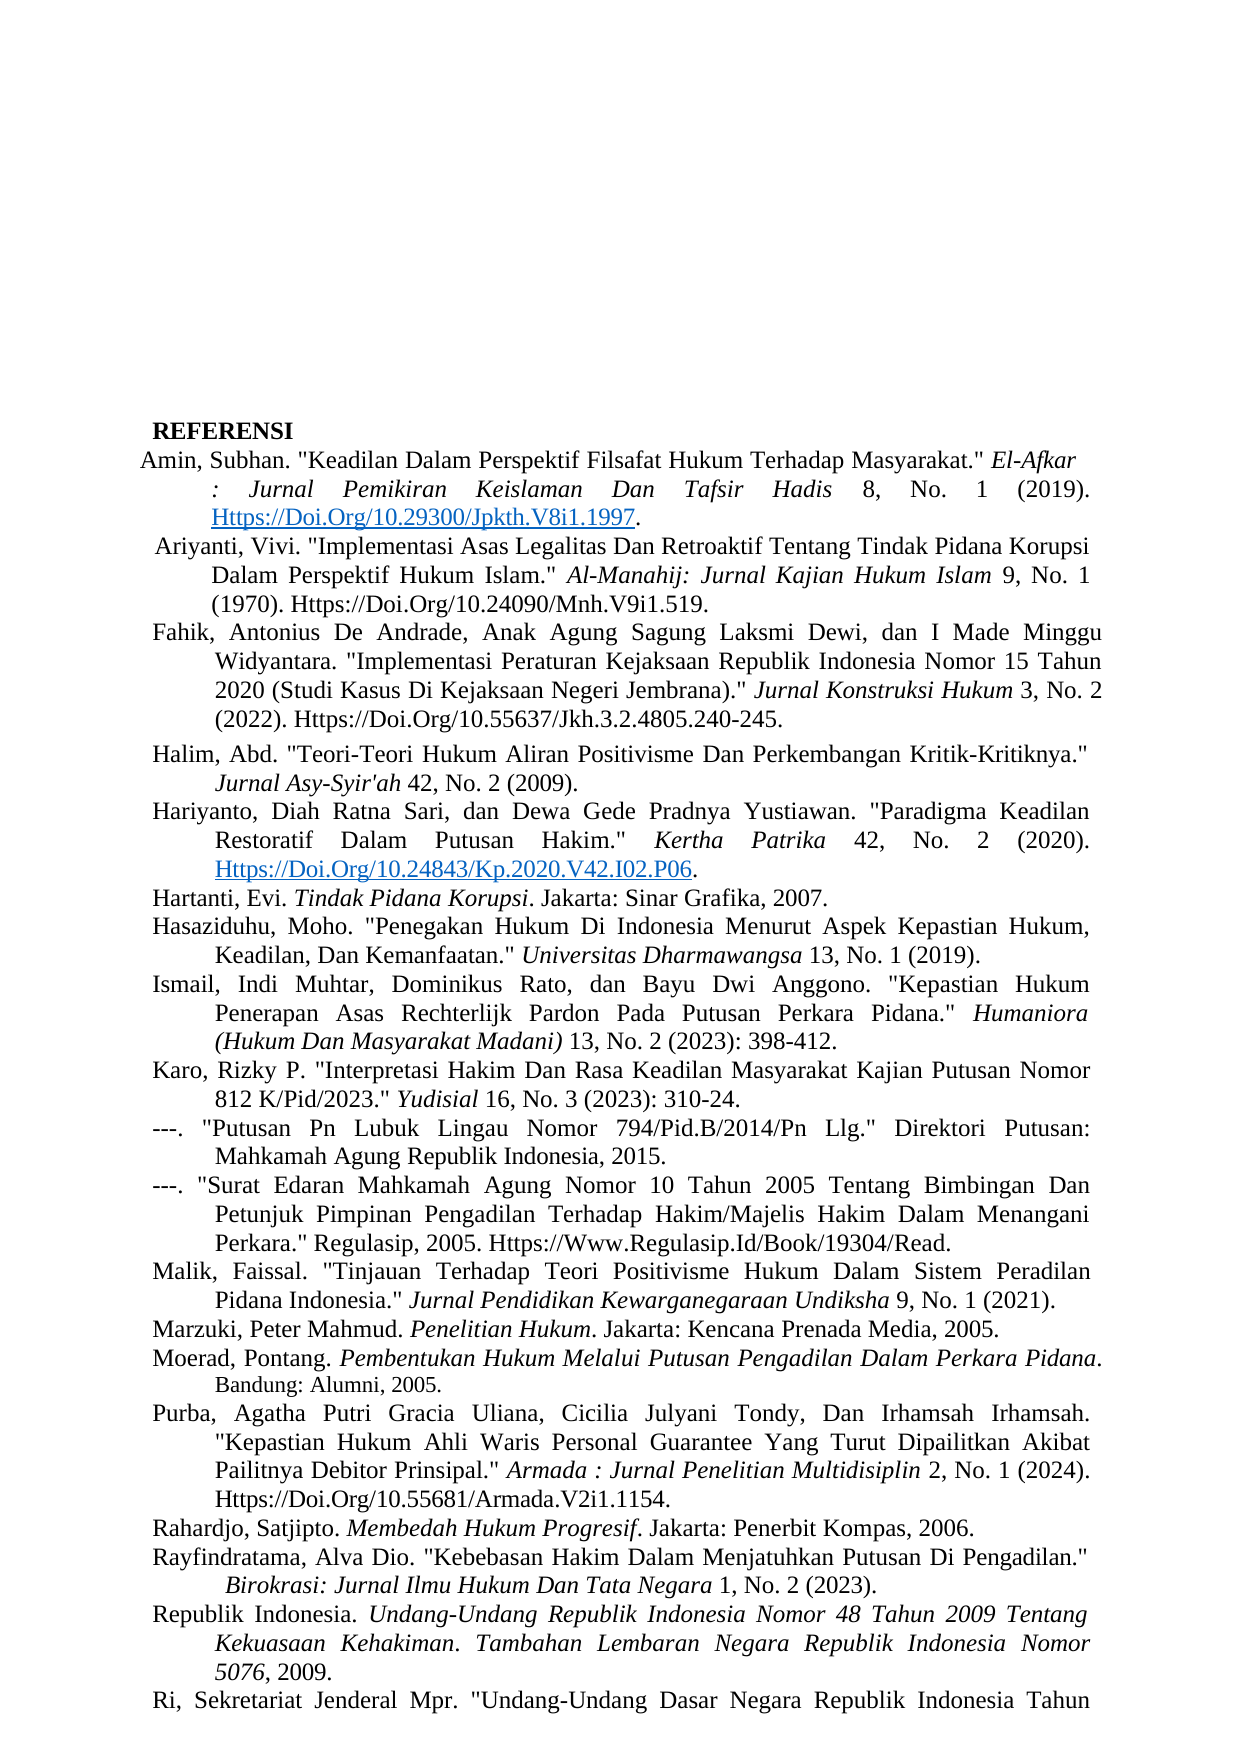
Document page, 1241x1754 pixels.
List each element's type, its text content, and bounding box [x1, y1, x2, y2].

text Hasaziduhu, Moho. "Penegakan Hukum Di Indonesia Menurut Aspek Kepastian Hukum, Keadilan, Dan Kemanfaatan." Universitas Dharmawangsa 13, No. 1 (2019). [152, 911, 1090, 969]
text : Jurnal Pemikiran Keislaman Dan Tafsir Hadis 8, No. 1 (2019). Https://Doi.Org/10.29300/Jpkth.V8i1.1997. [211, 474, 1091, 531]
text Rahardjo, Satjipto. Membedah Hukum Progresif. Jakarta: Penerbit Kompas, 2006. [152, 1513, 1091, 1542]
text Malik, Faissal. "Tinjauan Terhadap Teori Positivisme Hukum Dalam Sistem Peradilan Pidana Indonesia." Jurnal Pendidikan Kewarganegaraan Undiksha 9, No. 1 (2021). [152, 1256, 1091, 1314]
text Jurnal Asy-Syir'ah 42, No. 2 (2009). [152, 768, 1103, 796]
text Hartanti, Evi. Tindak Pidana Korupsi. Jakarta: Sinar Grafika, 2007. [152, 883, 1090, 911]
text Purba, Agatha Putri Gracia Uliana, Cicilia Julyani Tondy, Dan Irhamsah Irhamsah. "Kepastian Hukum Ahli Waris Personal Guarantee Yang Turut Dipailitkan Akibat Pailitnya Debitor Prinsipal." Armada : Jurnal Penelitian Multidisiplin 2, No. 1 (2024). Https://Doi.Org/10.55681/Armada.V2i1.1154. [152, 1398, 1091, 1513]
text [152, 1685, 1091, 1714]
text ---. "Putusan Pn Lubuk Lingau Nomor 794/Pid.B/2014/Pn Llg." Direktori Putusan: Mahkamah Agung Republik Indonesia, 2015. [152, 1113, 1091, 1170]
text Marzuki, Peter Mahmud. Penelitian Hukum. Jakarta: Kencana Prenada Media, 2005. [152, 1314, 1103, 1343]
text Hariyanto, Diah Ratna Sari, dan Dewa Gede Pradnya Yustiawan. "Paradigma Keadilan Restoratif Dalam Putusan Hakim." Kertha Patrika 42, No. 2 (2020). Https://Doi.Org/10.24843/Kp.2020.V42.I02.P06. [152, 796, 1090, 883]
text Ariyanti, Vivi. "Implementasi Asas Legalitas Dan Retroaktif Tentang Tindak Pidana Korupsi Dalam Perspektif Hukum Islam." Al-Manahij: Jurnal Kajian Hukum Islam 9, No. 1 (1970). Https://Doi.Org/10.24090/Mnh.V9i1.519. [154, 531, 1091, 617]
subtitle REFERENSI [152, 416, 1103, 445]
text Moerad, Pontang. Pembentukan Hukum Melalui Putusan Pengadilan Dalam Perkara Pidana. Bandung: Alumni, 2005. [152, 1343, 1103, 1398]
text Karo, Rizky P. "Interpretasi Hakim Dan Rasa Keadilan Masyarakat Kajian Putusan Nomor 812 K/Pid/2023." Yudisial 16, No. 3 (2023): 310-24. [152, 1055, 1091, 1113]
text Fahik, Antonius De Andrade, Anak Agung Sagung Laksmi Dewi, dan I Made Minggu Widyantara. "Implementasi Peraturan Kejaksaan Republik Indonesia Nomor 15 Tahun 2020 (Studi Kasus Di Kejaksaan Negeri Jembrana)." Jurnal Konstruksi Hukum 3, No. 2 (2022). Https://Doi.Org/10.55637/Jkh.3.2.4805.240-245. [152, 617, 1103, 732]
text Birokrasi: Jurnal Ilmu Hukum Dan Tata Negara 1, No. 2 (2023). [225, 1570, 1103, 1599]
text Rayfindratama, Alva Dio. "Kebebasan Hakim Dalam Menjatuhkan Putusan Di Pengadilan." [152, 1542, 1091, 1570]
text ---. "Surat Edaran Mahkamah Agung Nomor 10 Tahun 2005 Tentang Bimbingan Dan Petunjuk Pimpinan Pengadilan Terhadap Hakim/Majelis Hakim Dalam Menangani Perkara." Regulasip, 2005. Https://Www.Regulasip.Id/Book/19304/Read. [152, 1170, 1091, 1256]
text Republik Indonesia. Undang-Undang Republik Indonesia Nomor 48 Tahun 2009 Tentang Kekuasaan Kehakiman. Tambahan Lembaran Negara Republik Indonesia Nomor 5076, 2009. [152, 1599, 1091, 1685]
text Halim, Abd. "Teori-Teori Hukum Aliran Positivisme Dan Perkembangan Kritik-Kritiknya." [152, 739, 1103, 768]
text Ismail, Indi Muhtar, Dominikus Rato, dan Bayu Dwi Anggono. "Kepastian Hukum Penerapan Asas Rechterlijk Pardon Pada Putusan Perkara Pidana." Humaniora (Hukum Dan Masyarakat Madani) 13, No. 2 (2023): 398-412. [152, 969, 1090, 1055]
text Amin, Subhan. "Keadilan Dalam Perspektif Filsafat Hukum Terhadap Masyarakat." El-Afkar [139, 445, 1103, 474]
